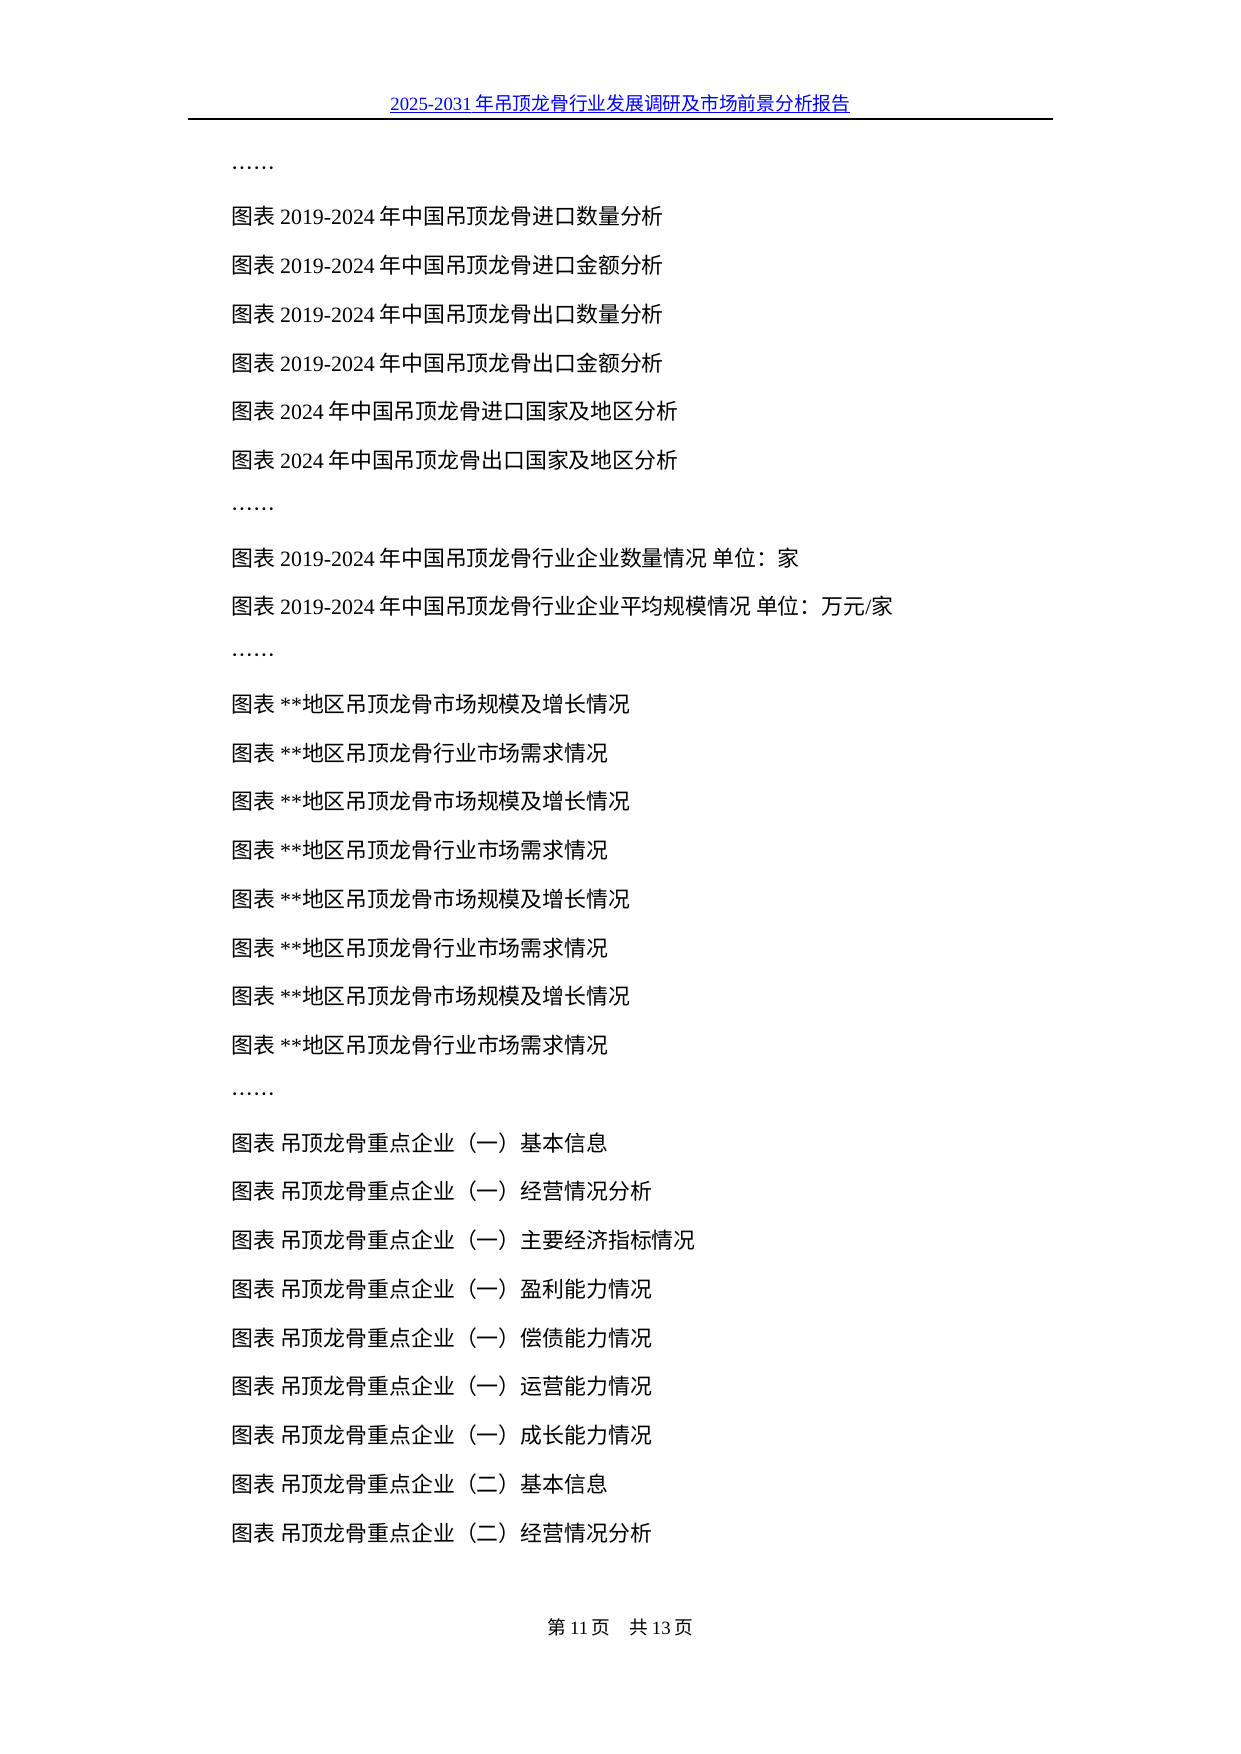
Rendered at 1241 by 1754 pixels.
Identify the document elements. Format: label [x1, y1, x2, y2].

text [187, 150, 1053, 1548]
